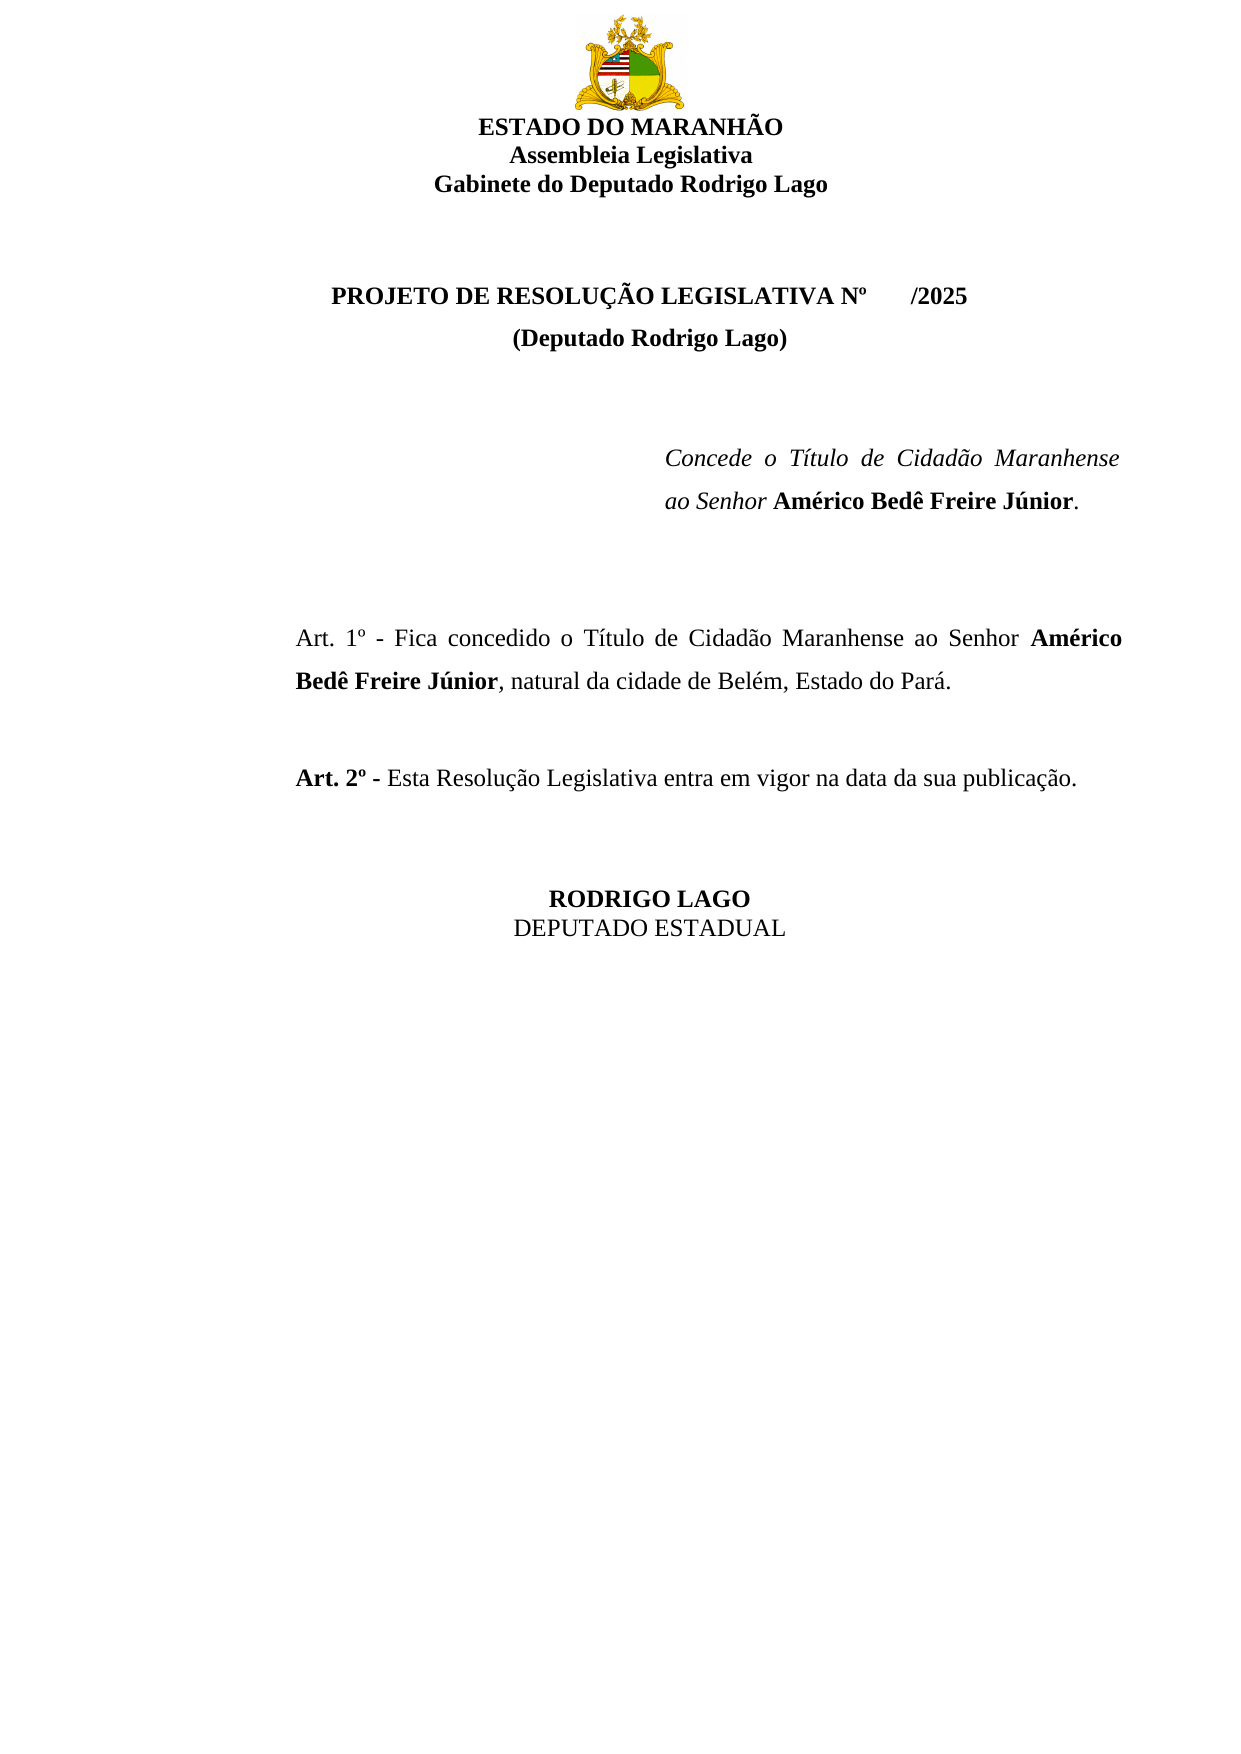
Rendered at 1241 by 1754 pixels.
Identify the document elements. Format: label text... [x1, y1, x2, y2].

text RODRIGO LAGO [177, 884, 1122, 913]
text (Deputado Rodrigo Lago) [177, 318, 1122, 352]
text DEPUTADO ESTADUAL [177, 913, 1122, 941]
picture [574, 14, 688, 112]
text Art. 2º - Esta Resolução Legislativa entra em vigor na data da sua publicação. [177, 759, 1122, 792]
text Art. 1º - Fica concedido o Título de Cidadão Maranhense ao Senhor Américo Bedê Freire Júnior, natural da cidade de Belém, Estado do Pará. [295, 623, 1122, 694]
text Concede o Título de Cidadão Maranhense ao Senhor Américo Bedê Freire Júnior. [664, 443, 1122, 515]
text PROJETO DE RESOLUÇÃO LEGISLATIVA Nº /2025 [177, 277, 1122, 310]
